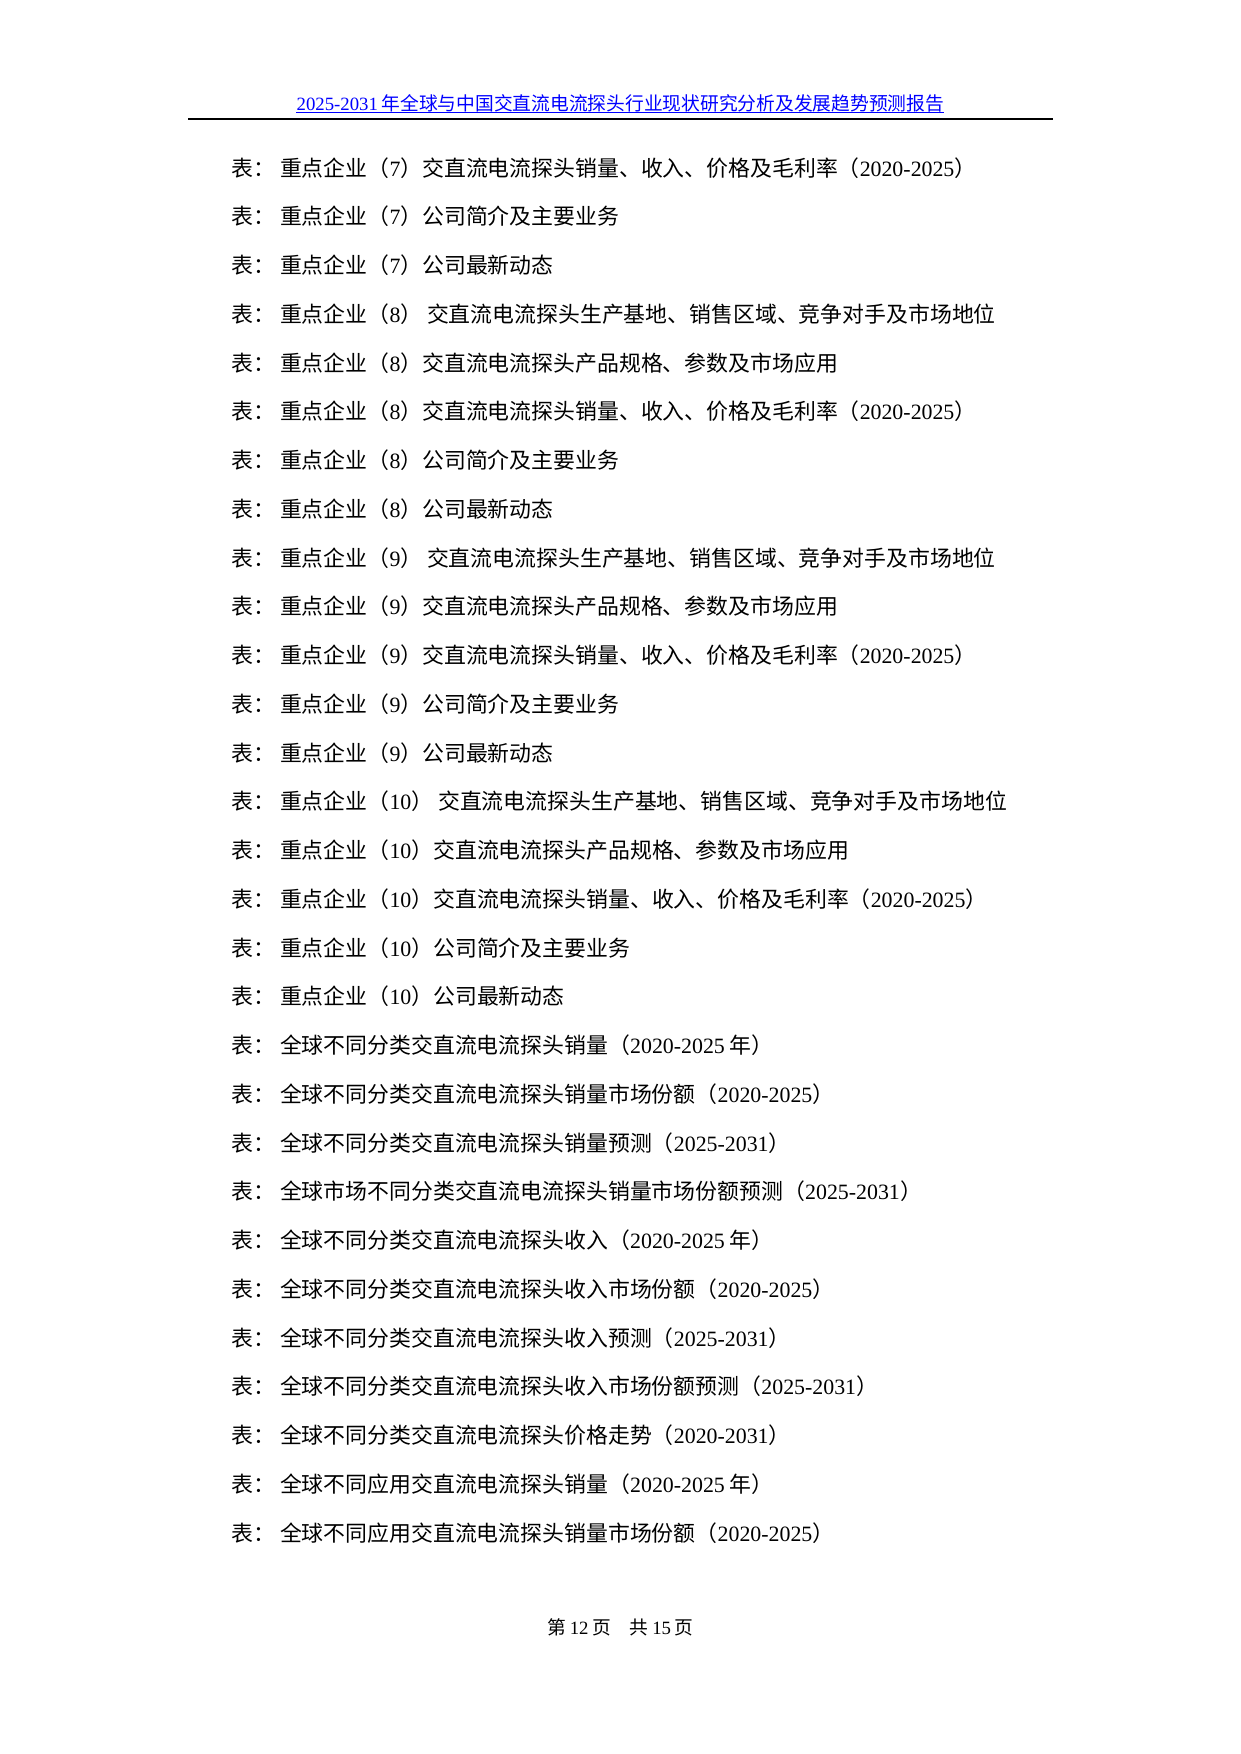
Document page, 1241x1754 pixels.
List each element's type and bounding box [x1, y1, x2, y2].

text [187, 150, 1053, 1548]
